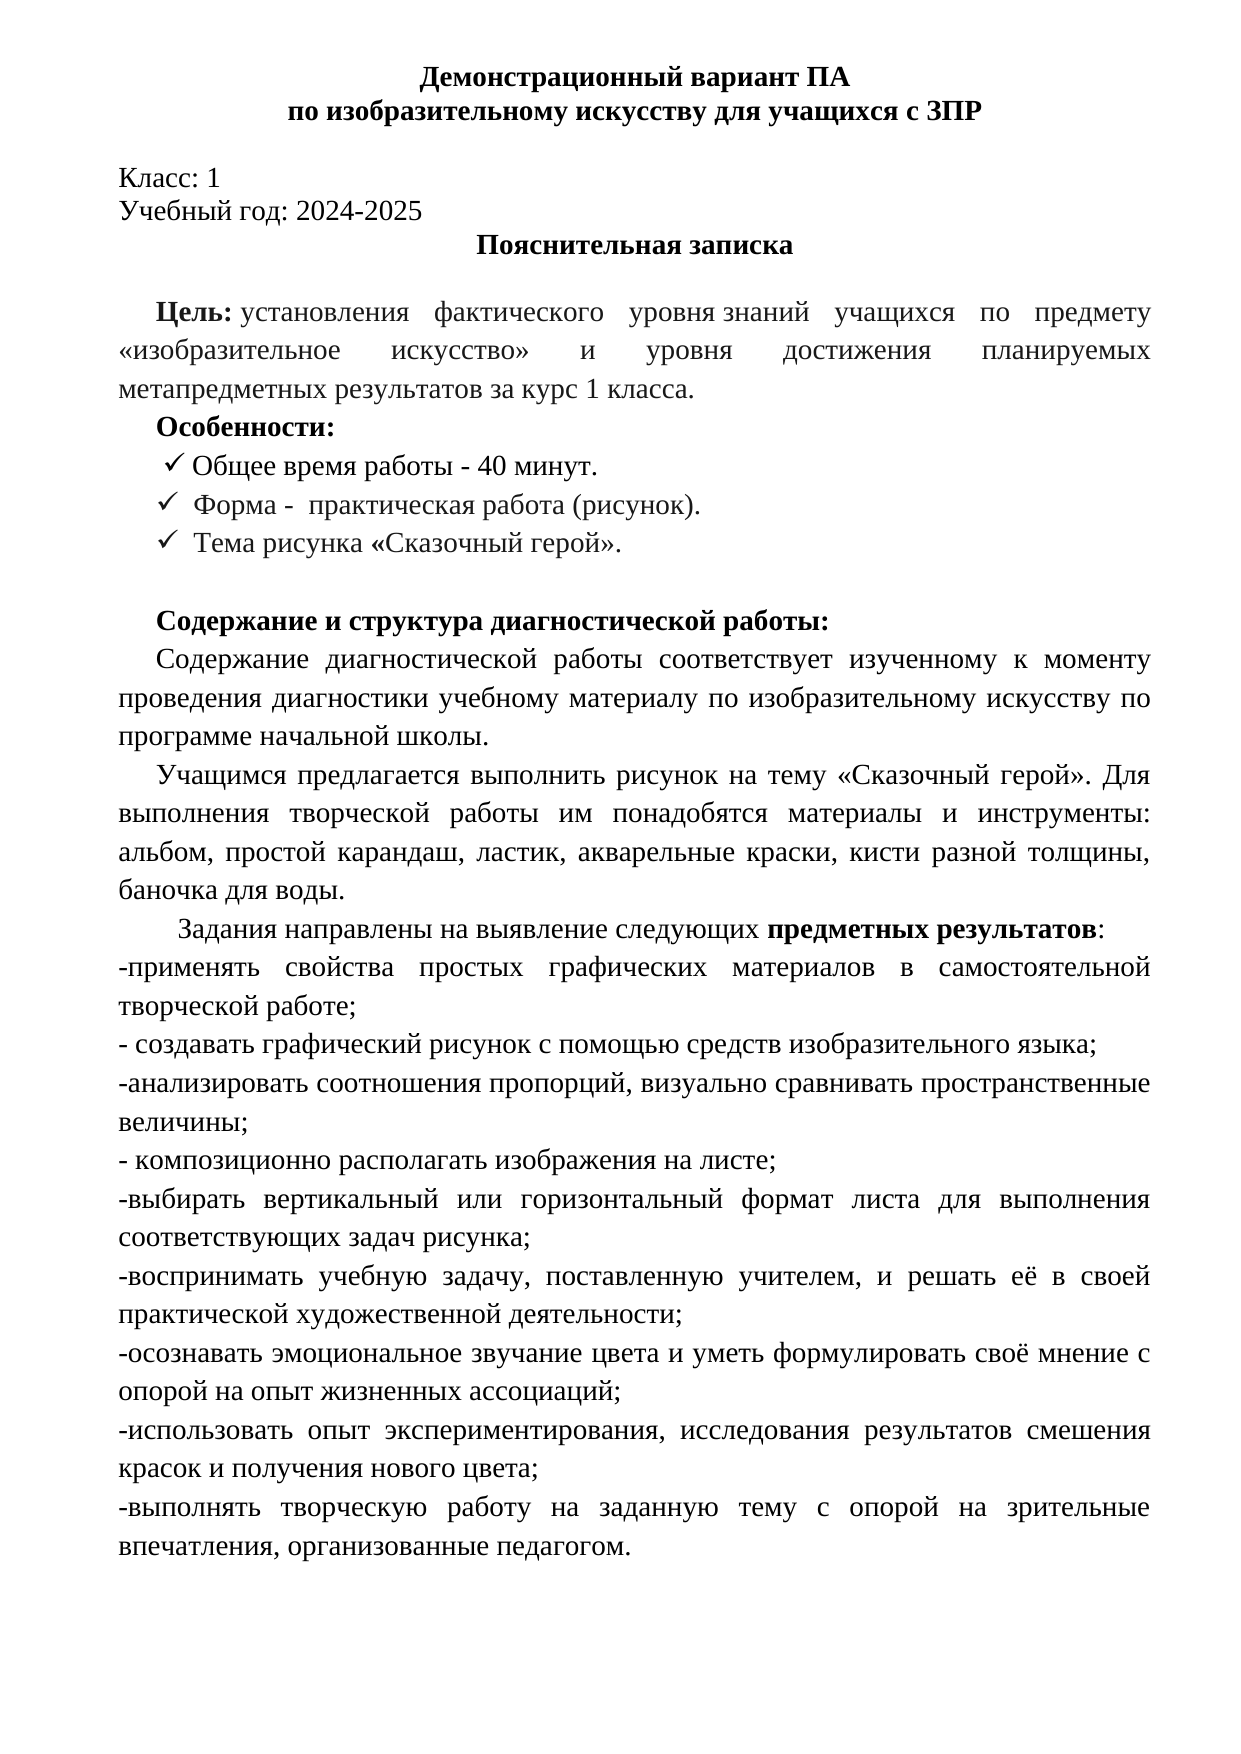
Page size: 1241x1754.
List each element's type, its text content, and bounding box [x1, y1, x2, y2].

text - создавать графический рисунок с помощью средств изобразительного языка; [118, 1027, 1152, 1060]
text Учебный год: 2024-2025 [118, 193, 1152, 227]
text Цель: установления фактического уровня знаний учащихся по предмету «изобразительное искусство» и уровня достижения планируемых метапредметных результатов за курс 1 класса. [118, 294, 1152, 404]
text Класс: 1 [118, 160, 1152, 193]
text -использовать опыт экспериментирования, исследования результатов смешения красок и получения нового цвета; [118, 1412, 1152, 1484]
text Задания направлены на выявление следующих предметных результатов: [118, 911, 1152, 944]
text Особенности: [118, 409, 1152, 443]
text -применять свойства простых графических материалов в самостоятельной творческой работе; [118, 949, 1152, 1022]
text -анализировать соотношения пропорций, визуально сравнивать пространственные величины; [118, 1065, 1152, 1137]
text -осознавать эмоциональное звучание цвета и уметь формулировать своё мнение с опорой на опыт жизненных ассоциаций; [118, 1335, 1152, 1407]
text -выбирать вертикальный или горизонтальный формат листа для выполнения соответствующих задач рисунка; [118, 1181, 1152, 1253]
text Пояснительная записка [118, 227, 1152, 260]
text Демонстрационный вариант ПА [118, 59, 1152, 93]
text по изобразительному искусству для учащихся с ЗПР [118, 93, 1152, 126]
list Форма - практическая работа (рисунок). [156, 487, 1152, 520]
text Содержание диагностической работы соответствует изученному к моменту проведения диагностики учебному материалу по изобразительному искусству по программе начальной школы. [118, 641, 1152, 752]
list Тема рисунка «Сказочный герой». [156, 525, 1152, 559]
text -выполнять творческую работу на заданную тему с опорой на зрительные впечатления, организованные педагогом. [118, 1489, 1152, 1561]
text -воспринимать учебную задачу, поставленную учителем, и решать её в своей практической художественной деятельности; [118, 1258, 1152, 1330]
list Общее время работы - 40 минут. [118, 448, 1152, 482]
text - композиционно располагать изображения на листе; [118, 1142, 1152, 1176]
text Содержание и структура диагностической работы: [118, 603, 1152, 636]
text Учащимся предлагается выполнить рисунок на тему «Сказочный герой». Для выполнения творческой работы им понадобятся материалы и инструменты: альбом, простой карандаш, ластик, акварельные краски, кисти разной толщины, баночка для воды. [118, 757, 1152, 906]
